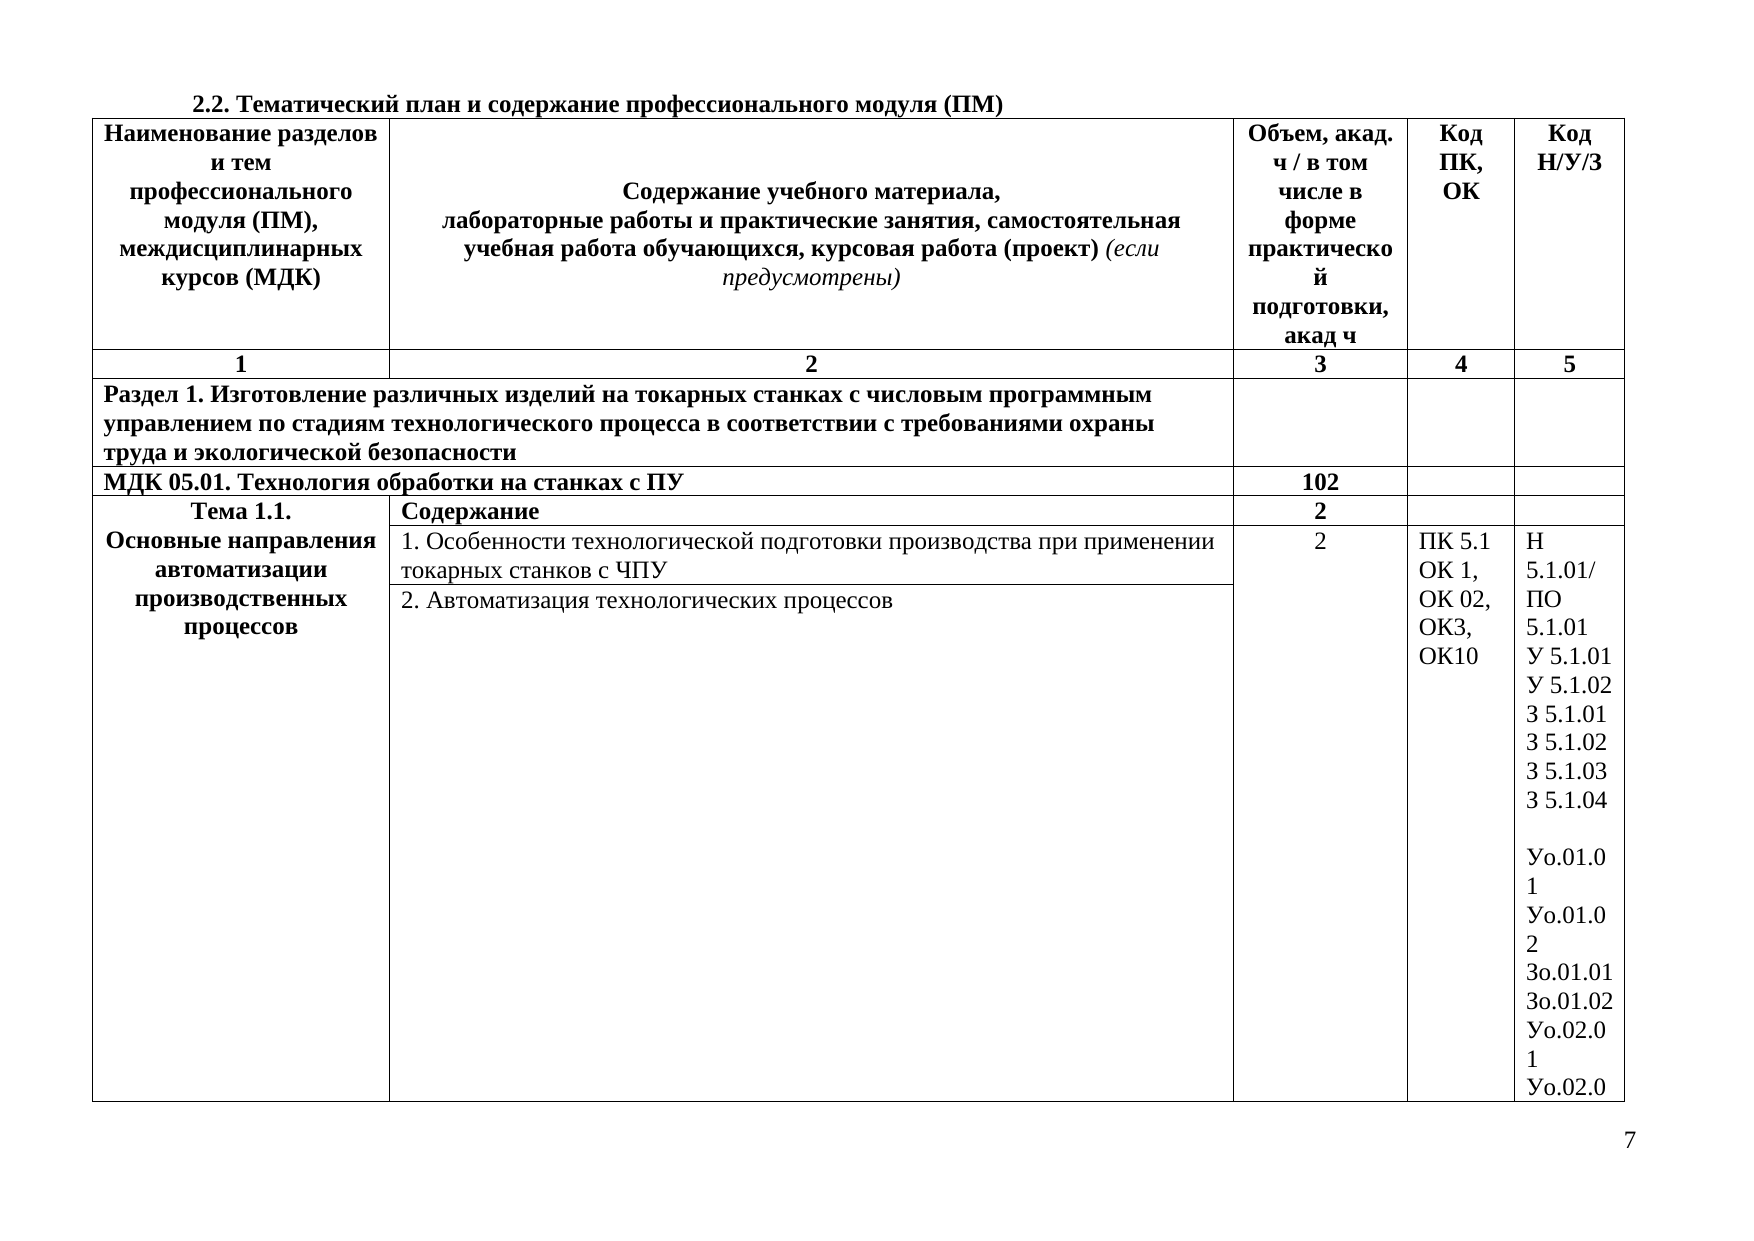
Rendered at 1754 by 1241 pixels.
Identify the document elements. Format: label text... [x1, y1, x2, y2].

table_cell Раздел 1. Изготовление различных изделий на токарных станках с числовым программным управлением по стадиям технологического процесса в соответствии с требованиями охраны труда и экологической безопасности [93, 379, 1233, 466]
table_cell Тема 1.1. Основные направления автоматизации производственных процессов [93, 496, 389, 1101]
table_cell [1408, 467, 1514, 495]
table_cell 1. Особенности технологической подготовки производства при применении токарных станков с ЧПУ [390, 526, 1233, 584]
table_cell 102 [1234, 467, 1407, 495]
table_cell 2 [1234, 526, 1407, 1101]
table_cell Н 5.1.01/ ПО 5.1.01 У 5.1.01 У 5.1.02 З 5.1.01 З 5.1.02 З 5.1.03 З 5.1.04 Уо.01.01 Уо.01.02 Зо.01.01 Зо.01.02 Уо.02.01 Уо.02.02 Зо.02.01 Зо.02.02 Уо.03.01 Зо.03.01 Уо.10.01 Зо.10.01 Зо.10.02 [1515, 526, 1624, 1101]
table_header Наименование разделов и тем профессионального модуля (ПМ), междисциплинарных курсов (МДК) [93, 119, 389, 348]
table_cell 2 [390, 350, 1233, 378]
text 2.2. Тематический план и содержание профессионального модуля (ПМ) [192, 89, 1636, 117]
table_cell [1234, 379, 1407, 466]
table_cell [1515, 379, 1624, 466]
table_header Код ПК, ОК [1408, 119, 1514, 348]
table_header Объем, акад. ч / в том числе в форме практической подготовки, акад ч [1234, 119, 1407, 348]
table_cell 1 [93, 350, 389, 378]
table_header Содержание учебного материала, лабораторные работы и практические занятия, самостоятельная учебная работа обучающихся, курсовая работа (проект) (если предусмотрены) [390, 119, 1233, 348]
table_cell Содержание [390, 496, 1233, 525]
table_cell [1515, 496, 1624, 525]
table_cell [1408, 379, 1514, 466]
table_cell [1515, 467, 1624, 495]
table_cell 3 [1234, 350, 1407, 378]
table_cell 2. Автоматизация технологических процессов [390, 585, 1233, 1101]
table_cell 5 [1515, 350, 1624, 378]
table_cell МДК 05.01. Технология обработки на станках с ПУ [93, 467, 1233, 495]
table_cell 2 [1234, 496, 1407, 525]
table_cell [1408, 496, 1514, 525]
table_header Код Н/У/З [1515, 119, 1624, 348]
table_cell 4 [1408, 350, 1514, 378]
table_cell ПК 5.1 ОК 1, ОК 02, ОК3, ОК10 [1408, 526, 1514, 1101]
